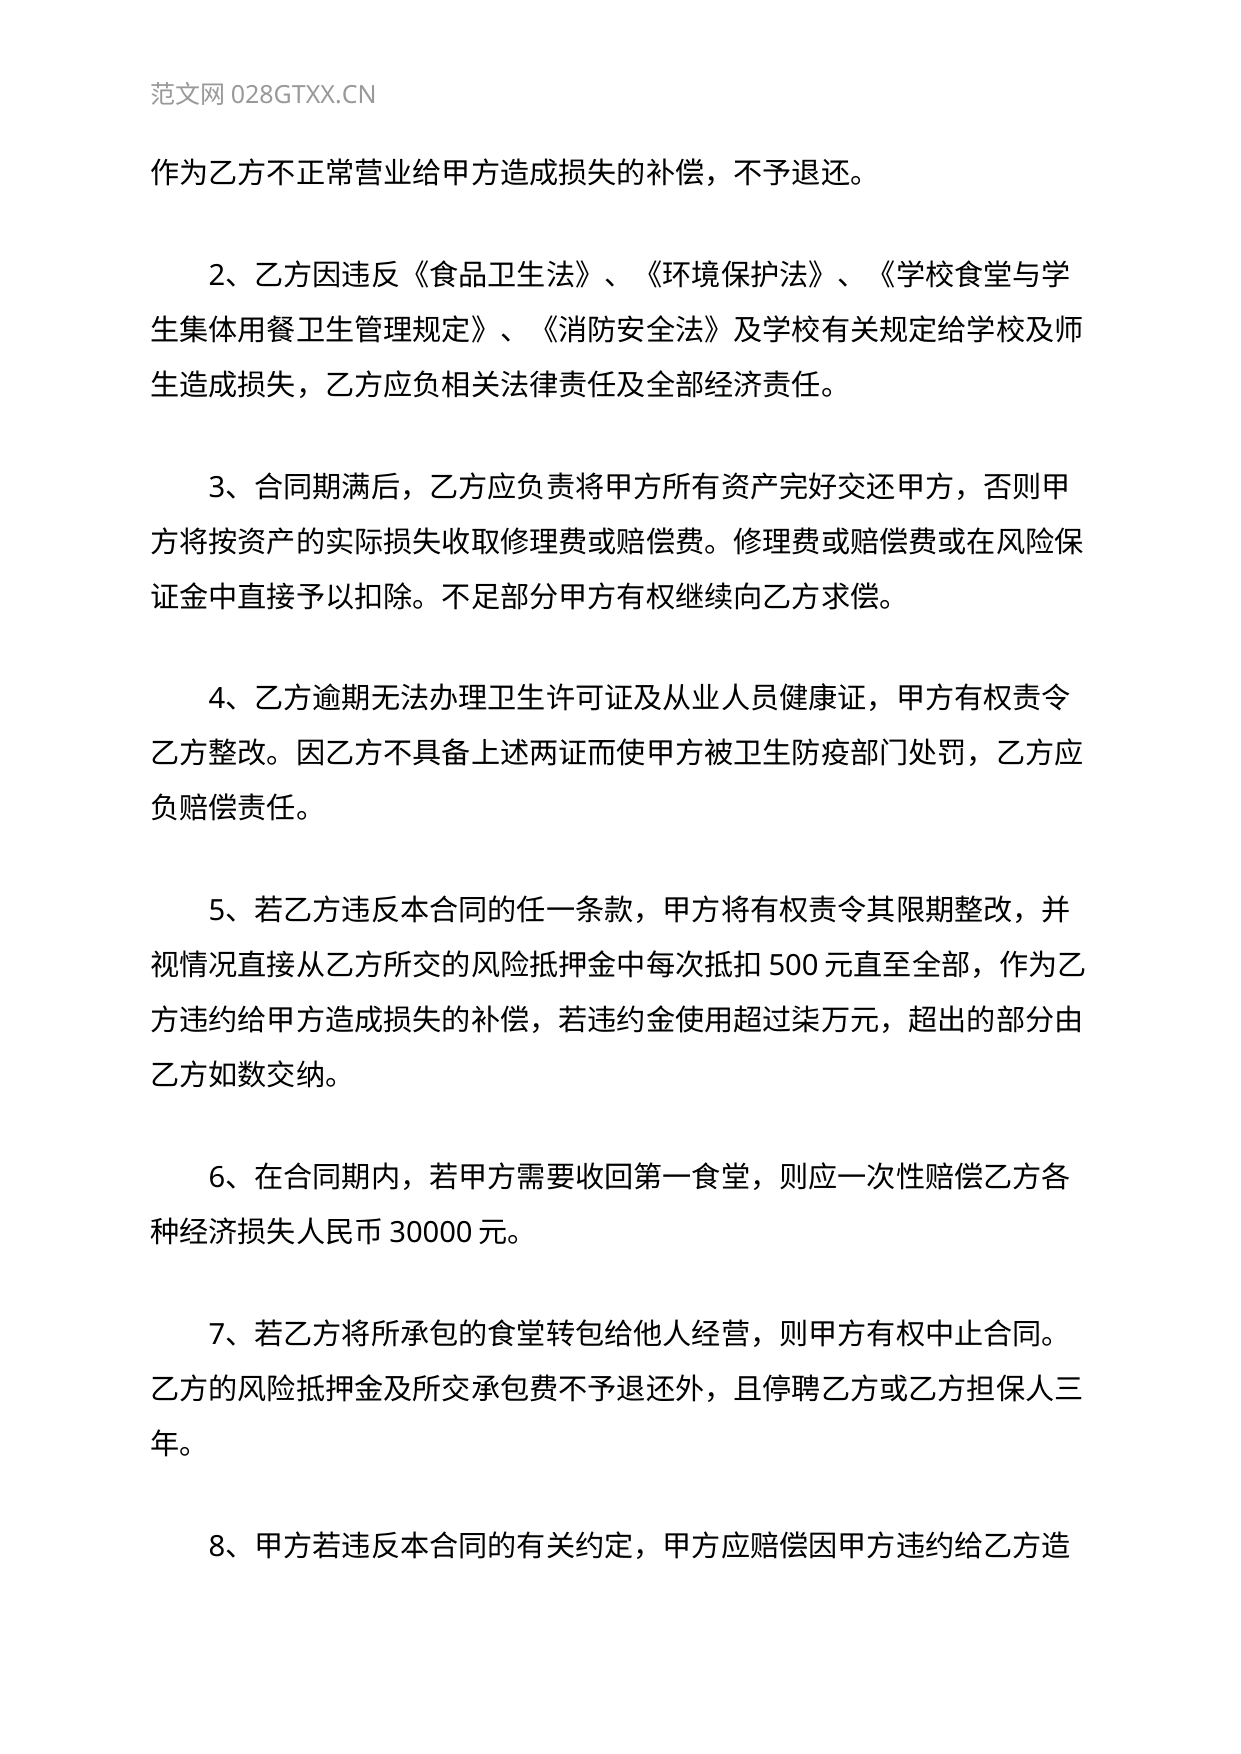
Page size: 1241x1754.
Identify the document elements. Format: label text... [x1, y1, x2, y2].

text 2、乙方因违反《食品卫生法》、《环境保护法》、《学校食堂与学生集体用餐卫生管理规定》、《消防安全法》及学校有关规定给学校及师生造成损失，乙方应负相关法律责任及全部经济责任。 [150, 252, 1090, 404]
text 7、若乙方将所承包的食堂转包给他人经营，则甲方有权中止合同。乙方的风险抵押金及所交承包费不予退还外，且停聘乙方或乙方担保人三年。 [150, 1310, 1090, 1463]
text 3、合同期满后，乙方应负责将甲方所有资产完好交还甲方，否则甲方将按资产的实际损失收取修理费或赔偿费。修理费或赔偿费或在风险保证金中直接予以扣除。不足部分甲方有权继续向乙方求偿。 [150, 463, 1090, 616]
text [150, 150, 1090, 192]
text 6、在合同期内，若甲方需要收回第一食堂，则应一次性赔偿乙方各种经济损失人民币30000元。 [150, 1153, 1090, 1251]
text 4、乙方逾期无法办理卫生许可证及从业人员健康证，甲方有权责令乙方整改。因乙方不具备上述两证而使甲方被卫生防疫部门处罚，乙方应负赔偿责任。 [150, 675, 1090, 827]
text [150, 1522, 1090, 1564]
text 5、若乙方违反本合同的任一条款，甲方将有权责令其限期整改，并视情况直接从乙方所交的风险抵押金中每次抵扣500元直至全部，作为乙方违约给甲方造成损失的补偿，若违约金使用超过柒万元，超出的部分由乙方如数交纳。 [150, 887, 1090, 1094]
